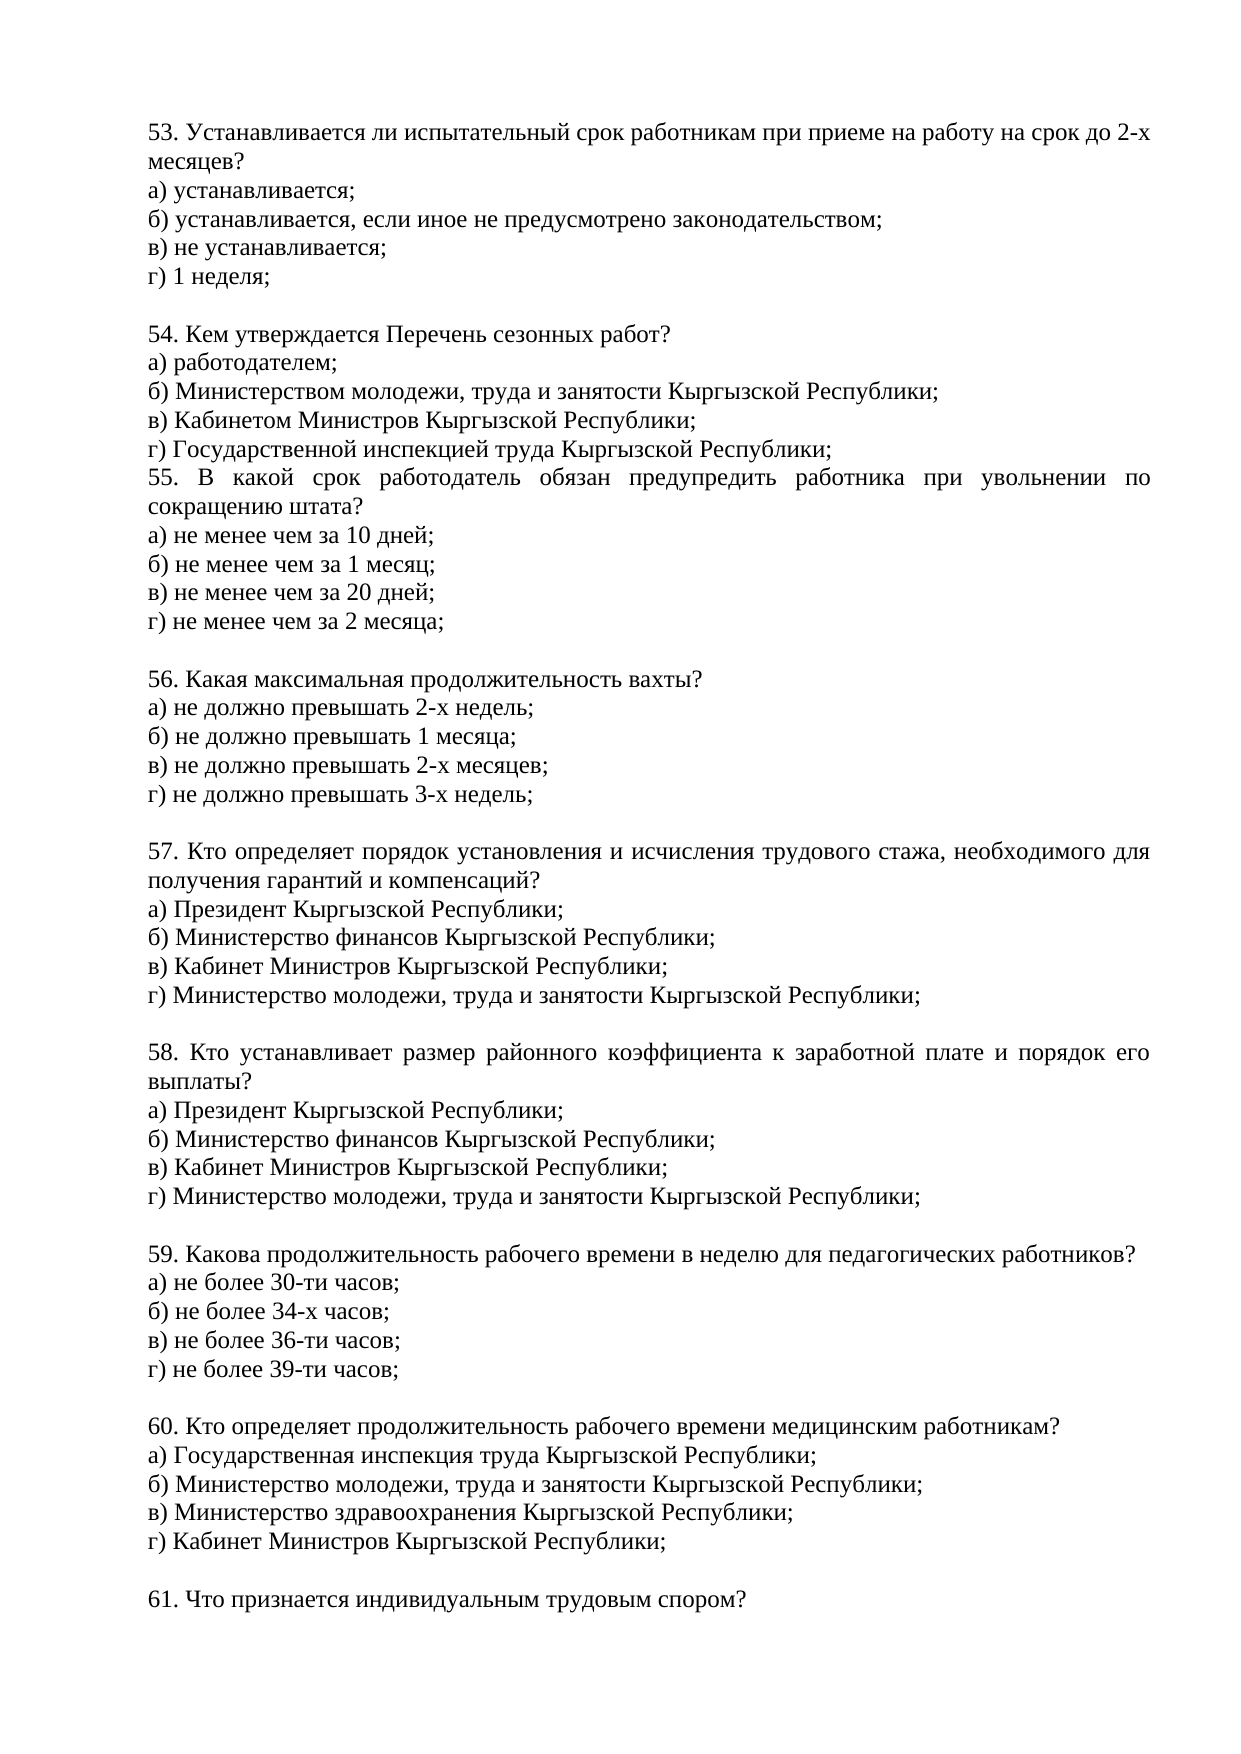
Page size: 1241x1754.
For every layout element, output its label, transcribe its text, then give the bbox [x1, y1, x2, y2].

text в) Кабинет Министров Кыргызской Республики; [148, 1152, 1152, 1181]
text а) работодателем; [148, 347, 1152, 376]
text 61. Что признается индивидуальным трудовым спором? [148, 1584, 1152, 1612]
text 60. Кто определяет продолжительность рабочего времени медицинским работникам? [148, 1411, 1152, 1440]
text г) не менее чем за 2 месяца; [148, 606, 1152, 635]
text б) Министерство финансов Кыргызской Республики; [148, 922, 1152, 951]
text 58. Кто устанавливает размер районного коэффициента к заработной плате и порядок его выплаты? [148, 1037, 1152, 1095]
text в) не менее чем за 20 дней; [148, 577, 1152, 606]
text б) устанавливается, если иное не предусмотрено законодательством; [148, 204, 1152, 232]
text г) Кабинет Министров Кыргызской Республики; [148, 1526, 1152, 1555]
text 53. Устанавливается ли испытательный срок работникам при приеме на работу на срок до 2-х месяцев? [148, 117, 1152, 175]
text г) не должно превышать 3-х недель; [148, 779, 1152, 807]
text б) Министерство финансов Кыргызской Республики; [148, 1124, 1152, 1152]
text г) 1 неделя; [148, 261, 1152, 290]
text 56. Какая максимальная продолжительность вахты? [148, 664, 1152, 692]
text б) не более 34-х часов; [148, 1296, 1152, 1325]
text а) устанавливается; [148, 175, 1152, 204]
text а) не должно превышать 2-х недель; [148, 692, 1152, 721]
text а) не менее чем за 10 дней; [148, 520, 1152, 549]
text г) Министерство молодежи, труда и занятости Кыргызской Республики; [148, 980, 1152, 1009]
text 57. Кто определяет порядок установления и исчисления трудового стажа, необходимого для получения гарантий и компенсаций? [148, 836, 1152, 894]
text г) не более 39-ти часов; [148, 1354, 1152, 1382]
text в) не должно превышать 2-х месяцев; [148, 750, 1152, 779]
text а) Президент Кыргызской Республики; [148, 1095, 1152, 1124]
text а) Государственная инспекция труда Кыргызской Республики; [148, 1440, 1152, 1469]
text г) Министерство молодежи, труда и занятости Кыргызской Республики; [148, 1181, 1152, 1210]
text а) не более 30-ти часов; [148, 1267, 1152, 1296]
text в) не более 36-ти часов; [148, 1325, 1152, 1354]
text б) Министерством молодежи, труда и занятости Кыргызской Республики; [148, 376, 1152, 405]
text б) не должно превышать 1 месяца; [148, 721, 1152, 750]
text б) не менее чем за 1 месяц; [148, 549, 1152, 577]
text в) не устанавливается; [148, 232, 1152, 261]
text 54. Кем утверждается Перечень сезонных работ? [148, 319, 1152, 347]
text в) Кабинетом Министров Кыргызской Республики; [148, 405, 1152, 434]
text б) Министерство молодежи, труда и занятости Кыргызской Республики; [148, 1469, 1152, 1497]
text 59. Какова продолжительность рабочего времени в неделю для педагогических работников? [148, 1239, 1152, 1267]
text 55. В какой срок работодатель обязан предупредить работника при увольнении по сокращению штата? [148, 462, 1152, 520]
text в) Кабинет Министров Кыргызской Республики; [148, 951, 1152, 980]
text в) Министерство здравоохранения Кыргызской Республики; [148, 1497, 1152, 1526]
text а) Президент Кыргызской Республики; [148, 894, 1152, 922]
text г) Государственной инспекцией труда Кыргызской Республики; [148, 434, 1152, 462]
